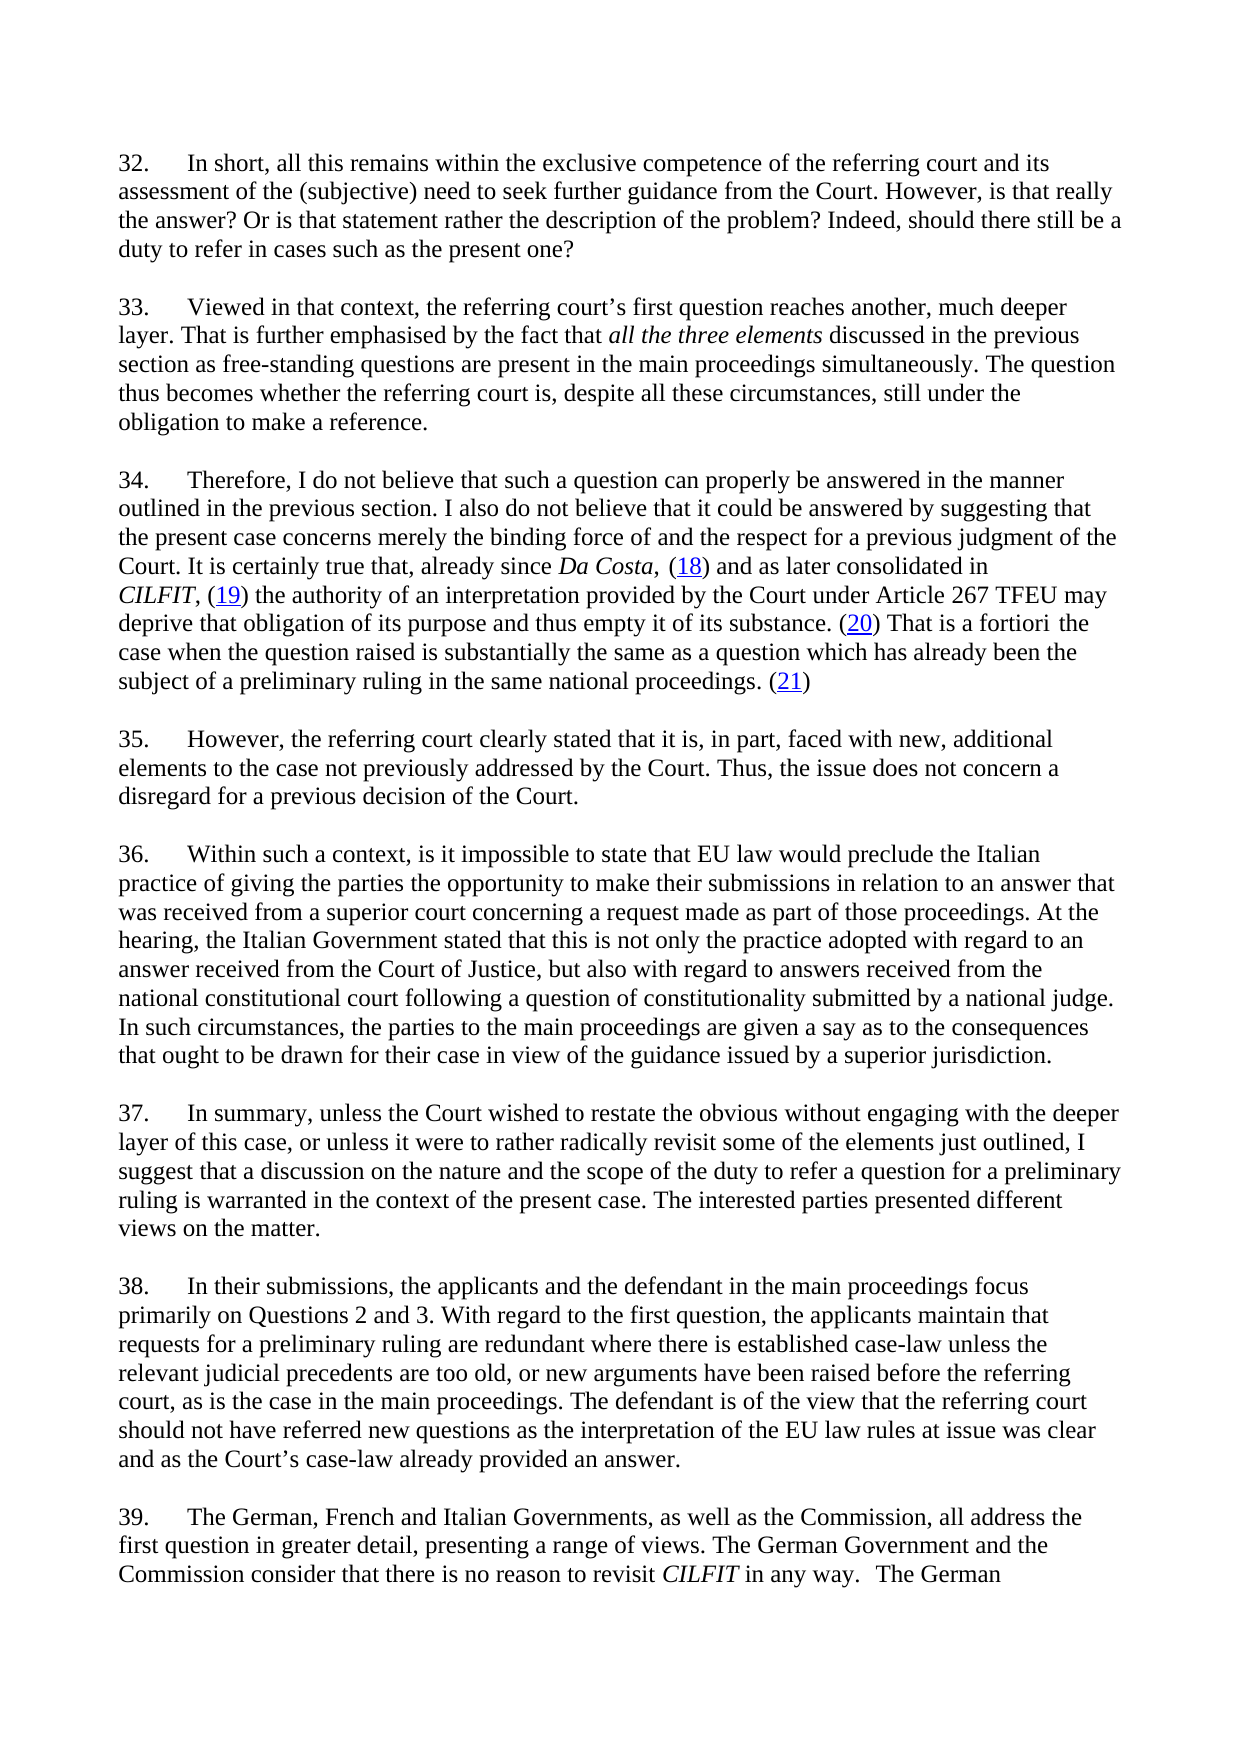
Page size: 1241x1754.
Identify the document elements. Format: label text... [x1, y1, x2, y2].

text 38. In their submissions, the applicants and the defendant in the main proceedings focus primarily on Questions 2 and 3. With regard to the first question, the applicants maintain that requests for a preliminary ruling are redundant where there is established case-law unless the relevant judicial precedents are too old, or new arguments have been raised before the referring court, as is the case in the main proceedings. The defendant is of the view that the referring court should not have referred new questions as the interpretation of the EU law rules at issue was clear and as the Court’s case-law already provided an answer. [118, 1271, 1122, 1473]
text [118, 1502, 1122, 1588]
text 33. Viewed in that context, the referring court’s first question reaches another, much deeper layer. That is further emphasised by the fact that all the three elements discussed in the previous section as free-standing questions are present in the main proceedings simultaneously. The question thus becomes whether the referring court is, despite all these circumstances, still under the obligation to make a reference. [118, 292, 1122, 436]
text 36. Within such a context, is it impossible to state that EU law would preclude the Italian practice of giving the parties the opportunity to make their submissions in relation to an answer that was received from a superior court concerning a request made as part of those proceedings. At the hearing, the Italian Government stated that this is not only the practice adopted with regard to an answer received from the Court of Justice, but also with regard to answers received from the national constitutional court following a question of constitutionality submitted by a national judge. In such circumstances, the parties to the main proceedings are given a say as to the consequences that ought to be drawn for their case in view of the guidance issued by a superior jurisdiction. [118, 839, 1122, 1069]
text 34. Therefore, I do not believe that such a question can properly be answered in the manner outlined in the previous section. I also do not believe that it could be answered by suggesting that the present case concerns merely the binding force of and the respect for a previous judgment of the Court. It is certainly true that, already since Da Costa, (18) and as later consolidated in CILFIT, (19) the authority of an interpretation provided by the Court under Article 267 TFEU may deprive that obligation of its purpose and thus empty it of its substance. (20) That is a fortiori the case when the question raised is substantially the same as a question which has already been the subject of a preliminary ruling in the same national proceedings. (21) [118, 465, 1122, 695]
text 32. In short, all this remains within the exclusive competence of the referring court and its assessment of the (subjective) need to seek further guidance from the Court. However, is that really the answer? Or is that statement rather the description of the problem? Indeed, should there still be a duty to refer in cases such as the present one? [118, 148, 1122, 263]
text 35. However, the referring court clearly stated that it is, in part, faced with new, additional elements to the case not previously addressed by the Court. Thus, the issue does not concern a disregard for a previous decision of the Court. [118, 724, 1122, 810]
text 37. In summary, unless the Court wished to restate the obvious without engaging with the deeper layer of this case, or unless it were to rather radically revisit some of the elements just outlined, I suggest that a discussion on the nature and the scope of the duty to refer a question for a preliminary ruling is warranted in the context of the present case. The interested parties presented different views on the matter. [118, 1098, 1122, 1242]
